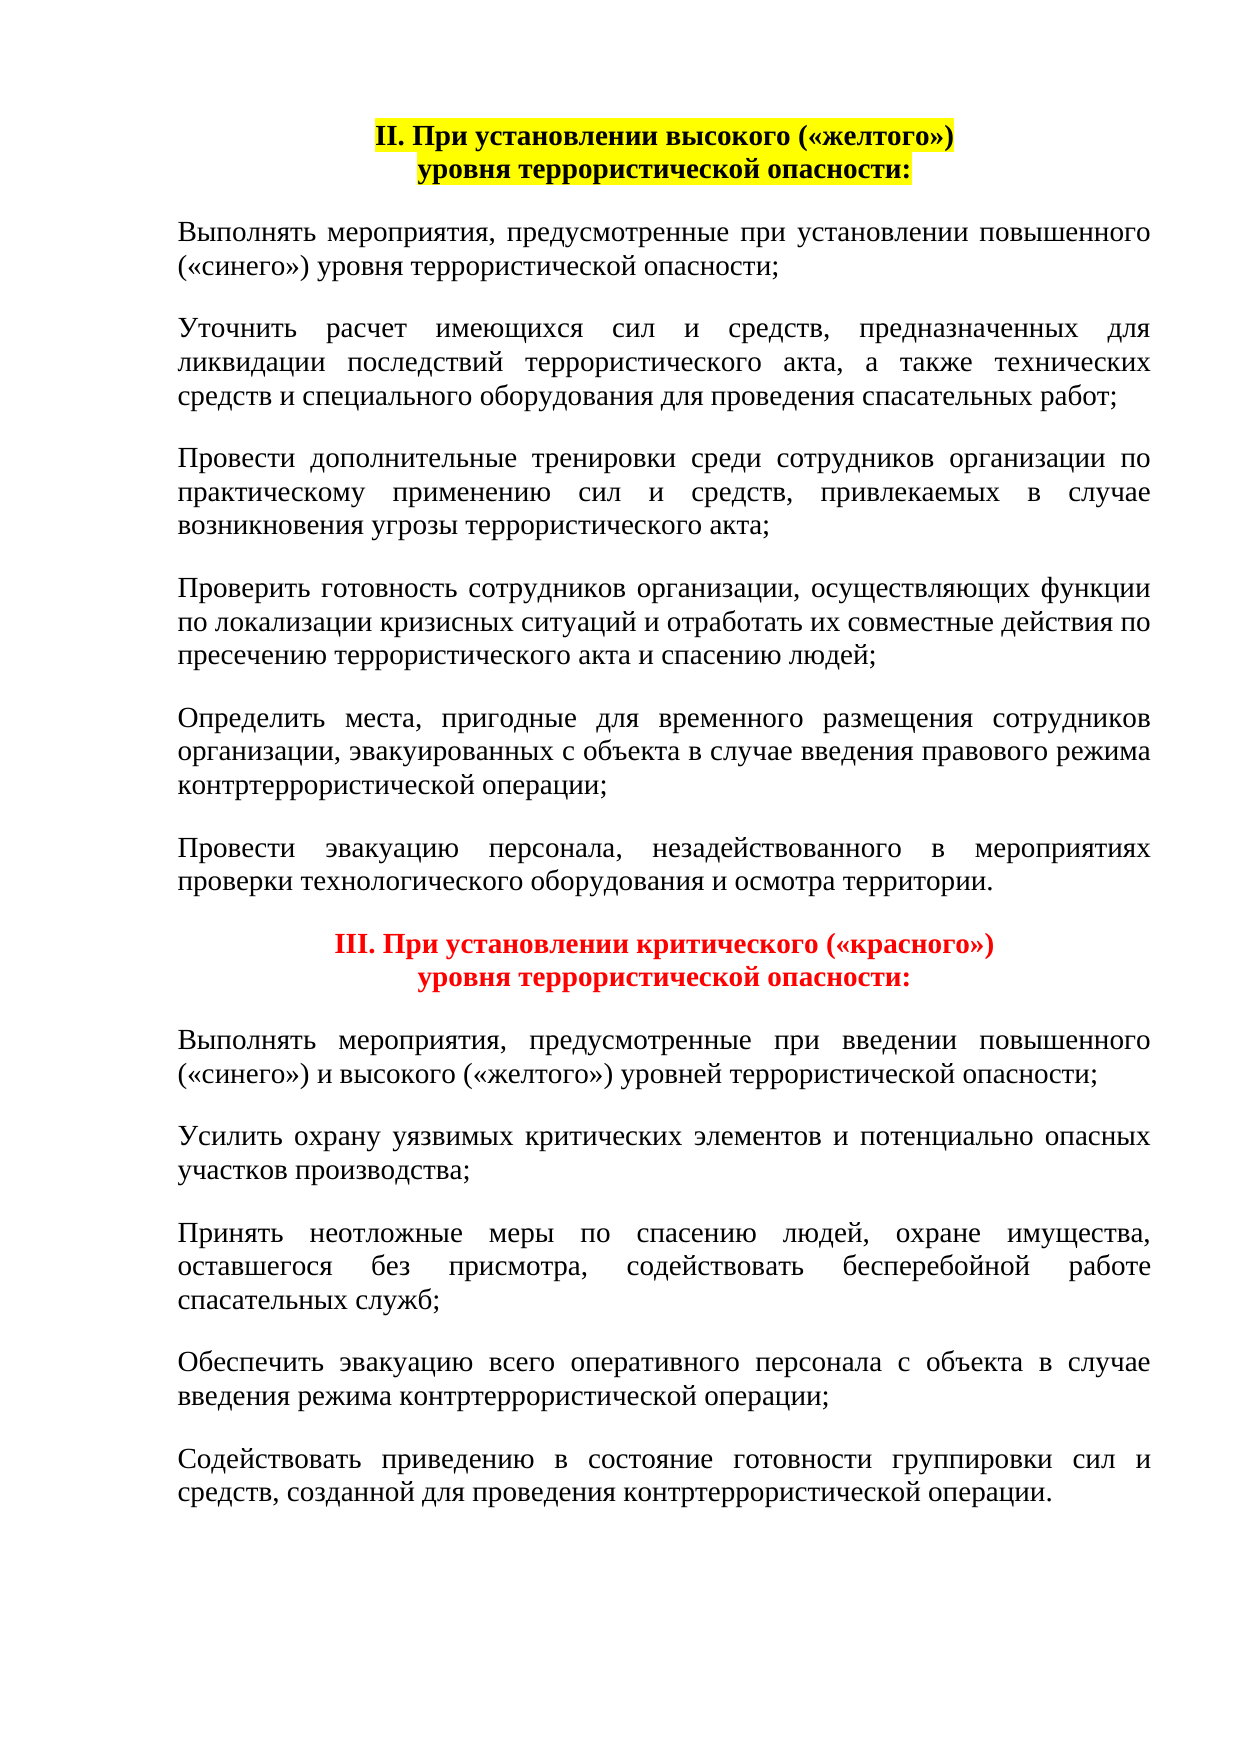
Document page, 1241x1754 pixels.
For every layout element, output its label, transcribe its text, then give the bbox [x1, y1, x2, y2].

text Выполнять мероприятия, предусмотренные при установлении повышенного («синего») уровня террористической опасности; [177, 214, 1152, 281]
text II. При установлении высокого («желтого») уровня террористической опасности: [912, 118, 1152, 185]
text Принять неотложные меры по спасению людей, охране имущества, оставшегося без присмотра, содействовать бесперебойной работе спасательных служб; [177, 1215, 1152, 1315]
text Усилить охрану уязвимых критических элементов и потенциально опасных участков производства; [177, 1118, 1152, 1186]
text Провести эвакуацию персонала, незадействованного в мероприятиях проверки технологического оборудования и осмотра территории. [177, 830, 1152, 897]
text Обеспечить эвакуацию всего оперативного персонала с объекта в случае введения режима контртеррористической операции; [177, 1344, 1152, 1412]
text Уточнить расчет имеющихся сил и средств, предназначенных для ликвидации последствий террористического акта, а также технических средств и специального оборудования для проведения спасательных работ; [177, 311, 1152, 411]
text Проверить готовность сотрудников организации, осуществляющих функции по локализации кризисных ситуаций и отработать их совместные действия по пресечению террористического акта и спасению людей; [177, 570, 1152, 671]
text III. При установлении критического («красного») уровня террористической опасности: [177, 926, 1152, 993]
text Содействовать приведению в состояние готовности группировки сил и средств, созданной для проведения контртеррористической операции. [177, 1441, 1152, 1508]
text Выполнять мероприятия, предусмотренные при введении повышенного («синего») и высокого («желтого») уровней террористической опасности; [177, 1022, 1152, 1089]
text Определить места, пригодные для временного размещения сотрудников организации, эвакуированных с объекта в случае введения правового режима контртеррористической операции; [177, 700, 1152, 801]
text II. При установлении высокого («желтого») уровня террористической опасности: [177, 118, 417, 185]
text Провести дополнительные тренировки среди сотрудников организации по практическому применению сил и средств, привлекаемых в случае возникновения угрозы террористического акта; [177, 440, 1152, 541]
